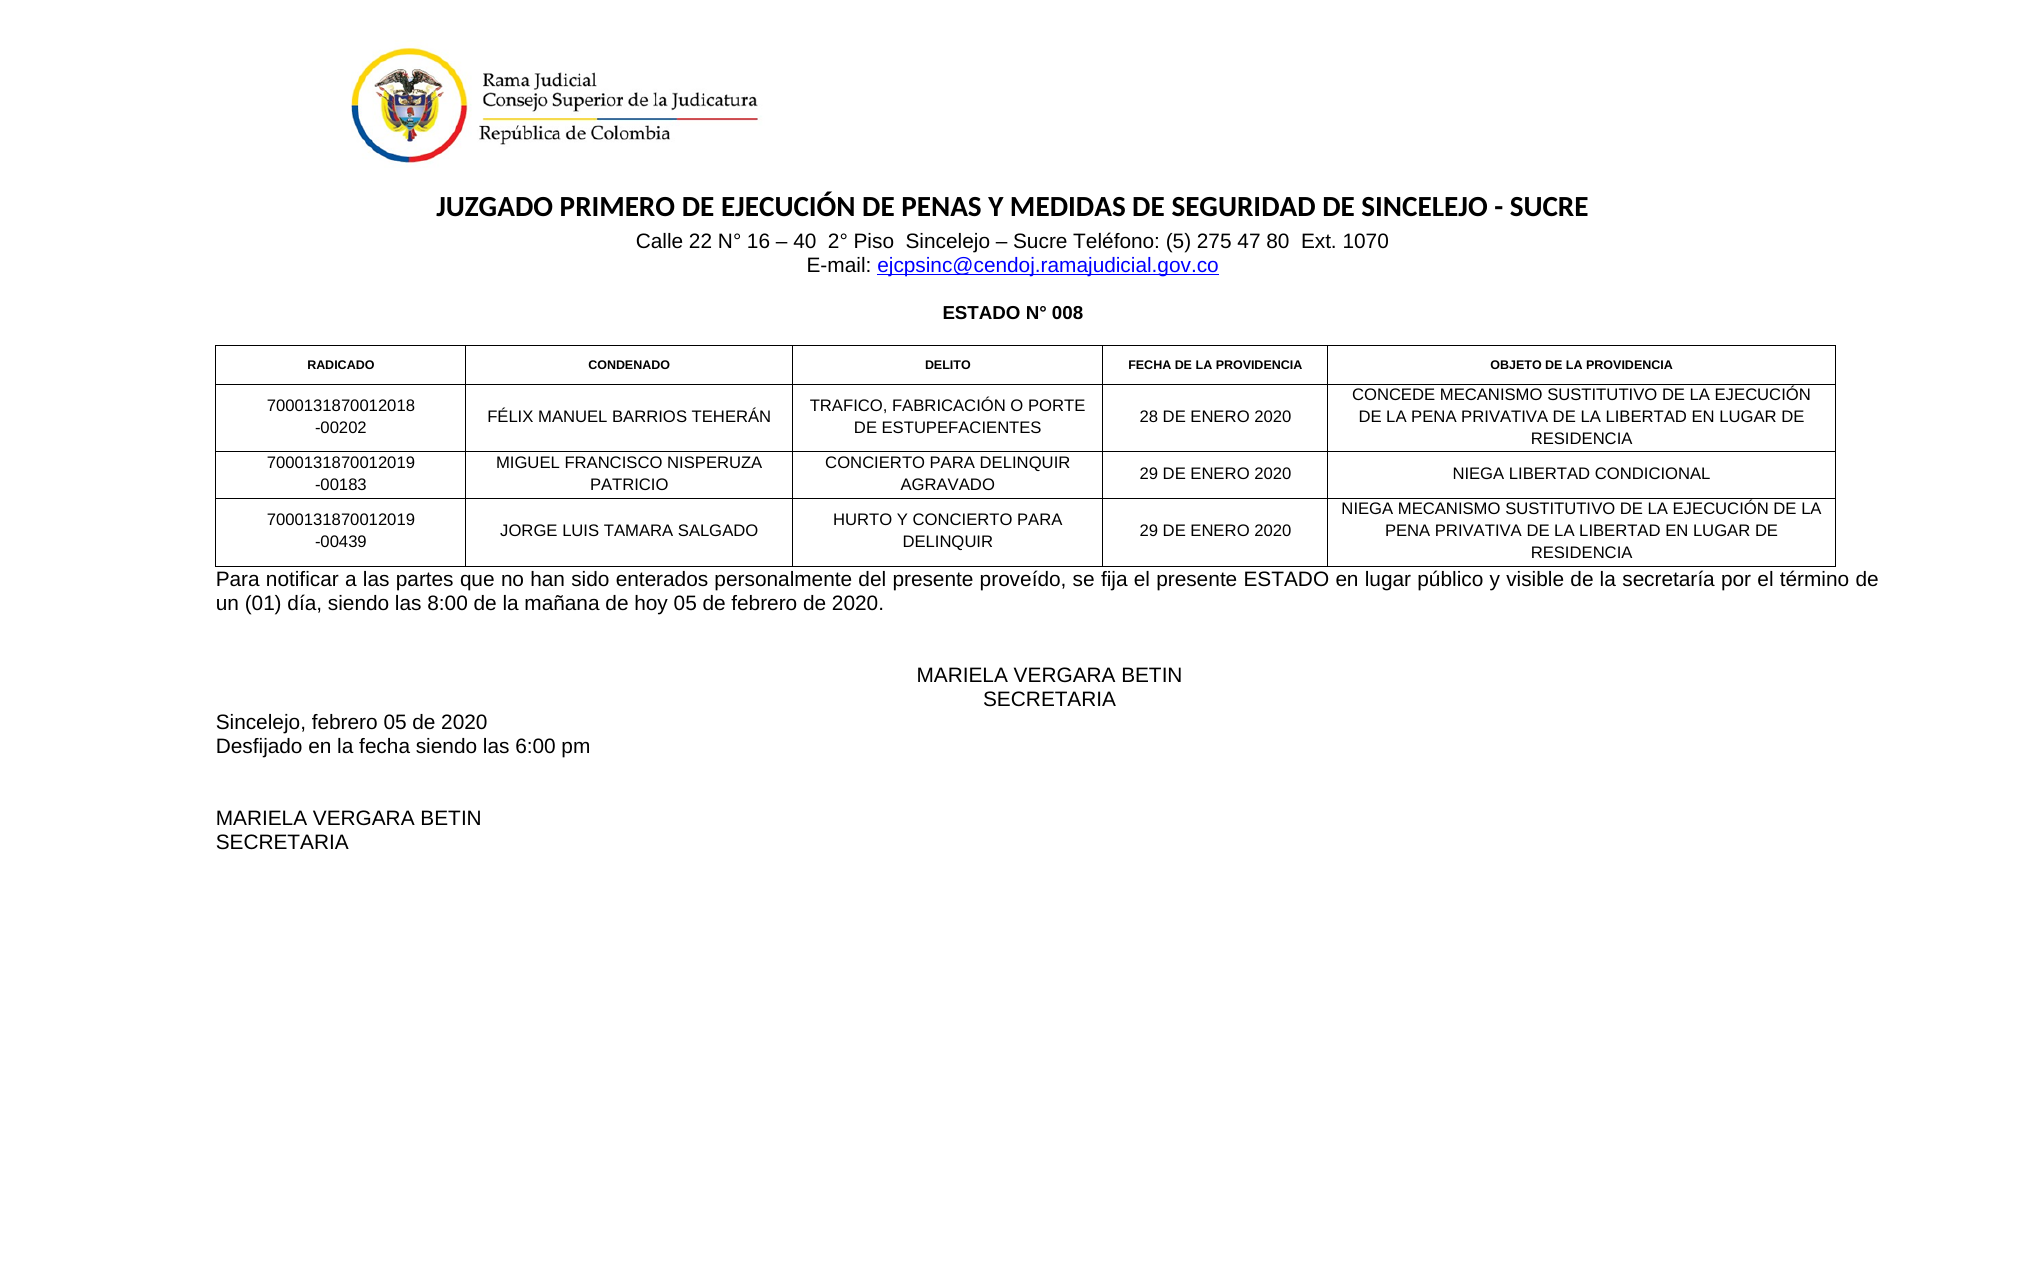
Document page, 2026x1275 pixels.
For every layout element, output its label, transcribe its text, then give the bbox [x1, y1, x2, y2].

text SECRETARIA [142, 686, 1883, 710]
table_cell 29 DE ENERO 2020 [1103, 452, 1327, 497]
table_cell HURTO Y CONCIERTO PARA DELINQUIR [793, 499, 1102, 566]
text SECRETARIA [142, 830, 1883, 854]
table_cell 7000131870012019 -00439 [216, 499, 465, 566]
table_cell NIEGA MECANISMO SUSTITUTIVO DE LA EJECUCIÓN DE LA PENA PRIVATIVA DE LA LIBERTAD EN LUGAR DE RESIDENCIA [1328, 499, 1835, 566]
table_cell 29 DE ENERO 2020 [1103, 499, 1327, 566]
table_header CONDENADO [466, 346, 792, 383]
table_cell 7000131870012018 -00202 [216, 385, 465, 451]
table_header DELITO [793, 346, 1102, 383]
table_cell CONCEDE MECANISMO SUSTITUTIVO DE LA EJECUCIÓN DE LA PENA PRIVATIVA DE LA LIBERTAD EN LUGAR DE RESIDENCIA [1328, 385, 1835, 451]
table_cell JORGE LUIS TAMARA SALGADO [466, 499, 792, 566]
table_header RADICADO [216, 346, 465, 383]
table_header OBJETO DE LA PROVIDENCIA [1328, 346, 1835, 383]
table_header FECHA DE LA PROVIDENCIA [1103, 346, 1327, 383]
picture [346, 40, 766, 168]
table_cell TRAFICO, FABRICACIÓN O PORTE DE ESTUPEFACIENTES [793, 385, 1102, 451]
text Desfijado en la fecha siendo las 6:00 pm [142, 734, 1883, 758]
text Para notificar a las partes que no han sido enterados personalmente del presente proveído, se fija el presente ESTADO en lugar público y visible de la secretaría por el término de un (01) día, siendo las 8:00 de la mañana de hoy 05 de febrero de 2020. [216, 567, 1883, 614]
text Sincelejo, febrero 05 de 2020 [142, 710, 1883, 734]
table_cell CONCIERTO PARA DELINQUIR AGRAVADO [793, 452, 1102, 497]
table_cell FÉLIX MANUEL BARRIOS TEHERÁN [466, 385, 792, 451]
text MARIELA VERGARA BETIN [216, 662, 1883, 686]
text MARIELA VERGARA BETIN [142, 806, 1883, 830]
table_cell NIEGA LIBERTAD CONDICIONAL [1328, 452, 1835, 497]
table_cell MIGUEL FRANCISCO NISPERUZA PATRICIO [466, 452, 792, 497]
text ESTADO N° 008 [142, 302, 1883, 324]
table_cell 7000131870012019 -00183 [216, 452, 465, 497]
table_cell 28 DE ENERO 2020 [1103, 385, 1327, 451]
